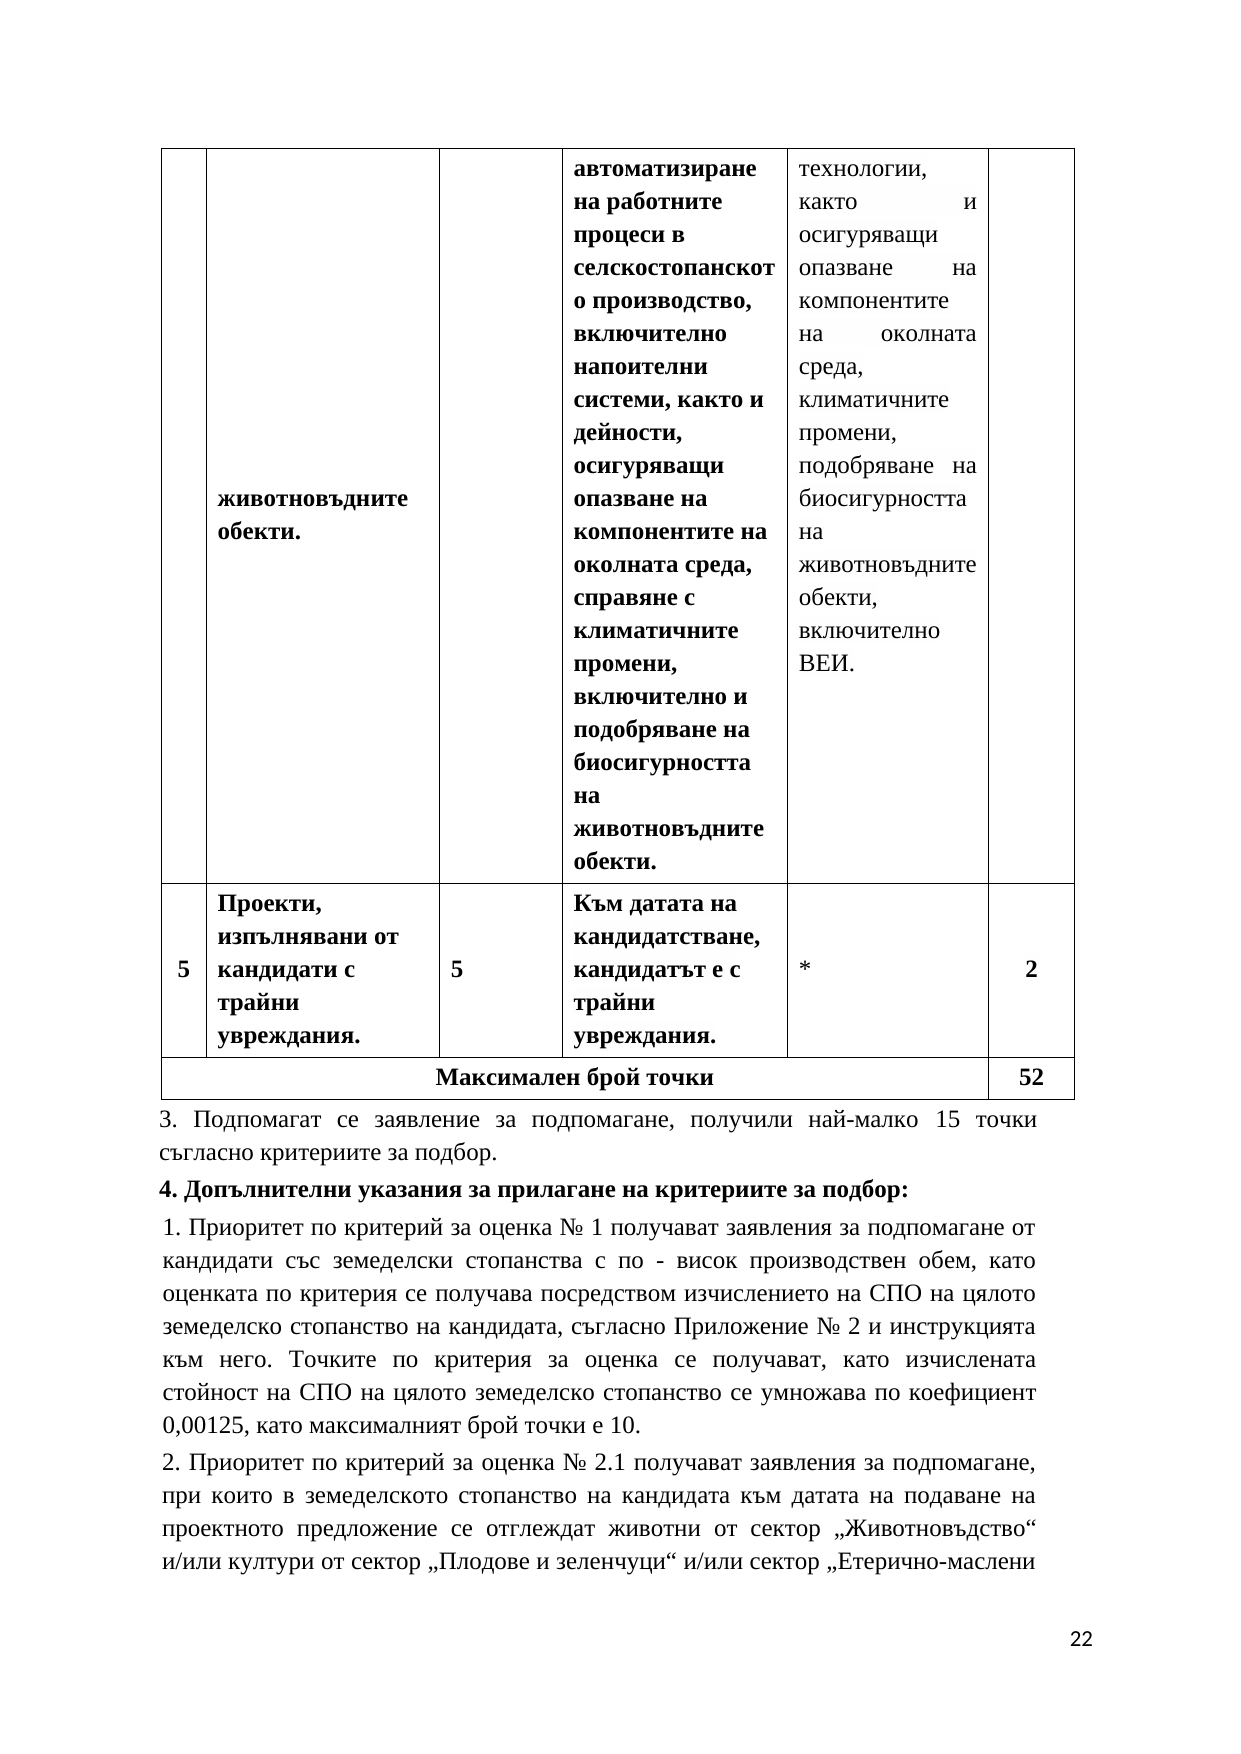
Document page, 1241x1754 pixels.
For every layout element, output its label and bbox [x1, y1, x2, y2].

table_header [148, 148, 1093, 1575]
